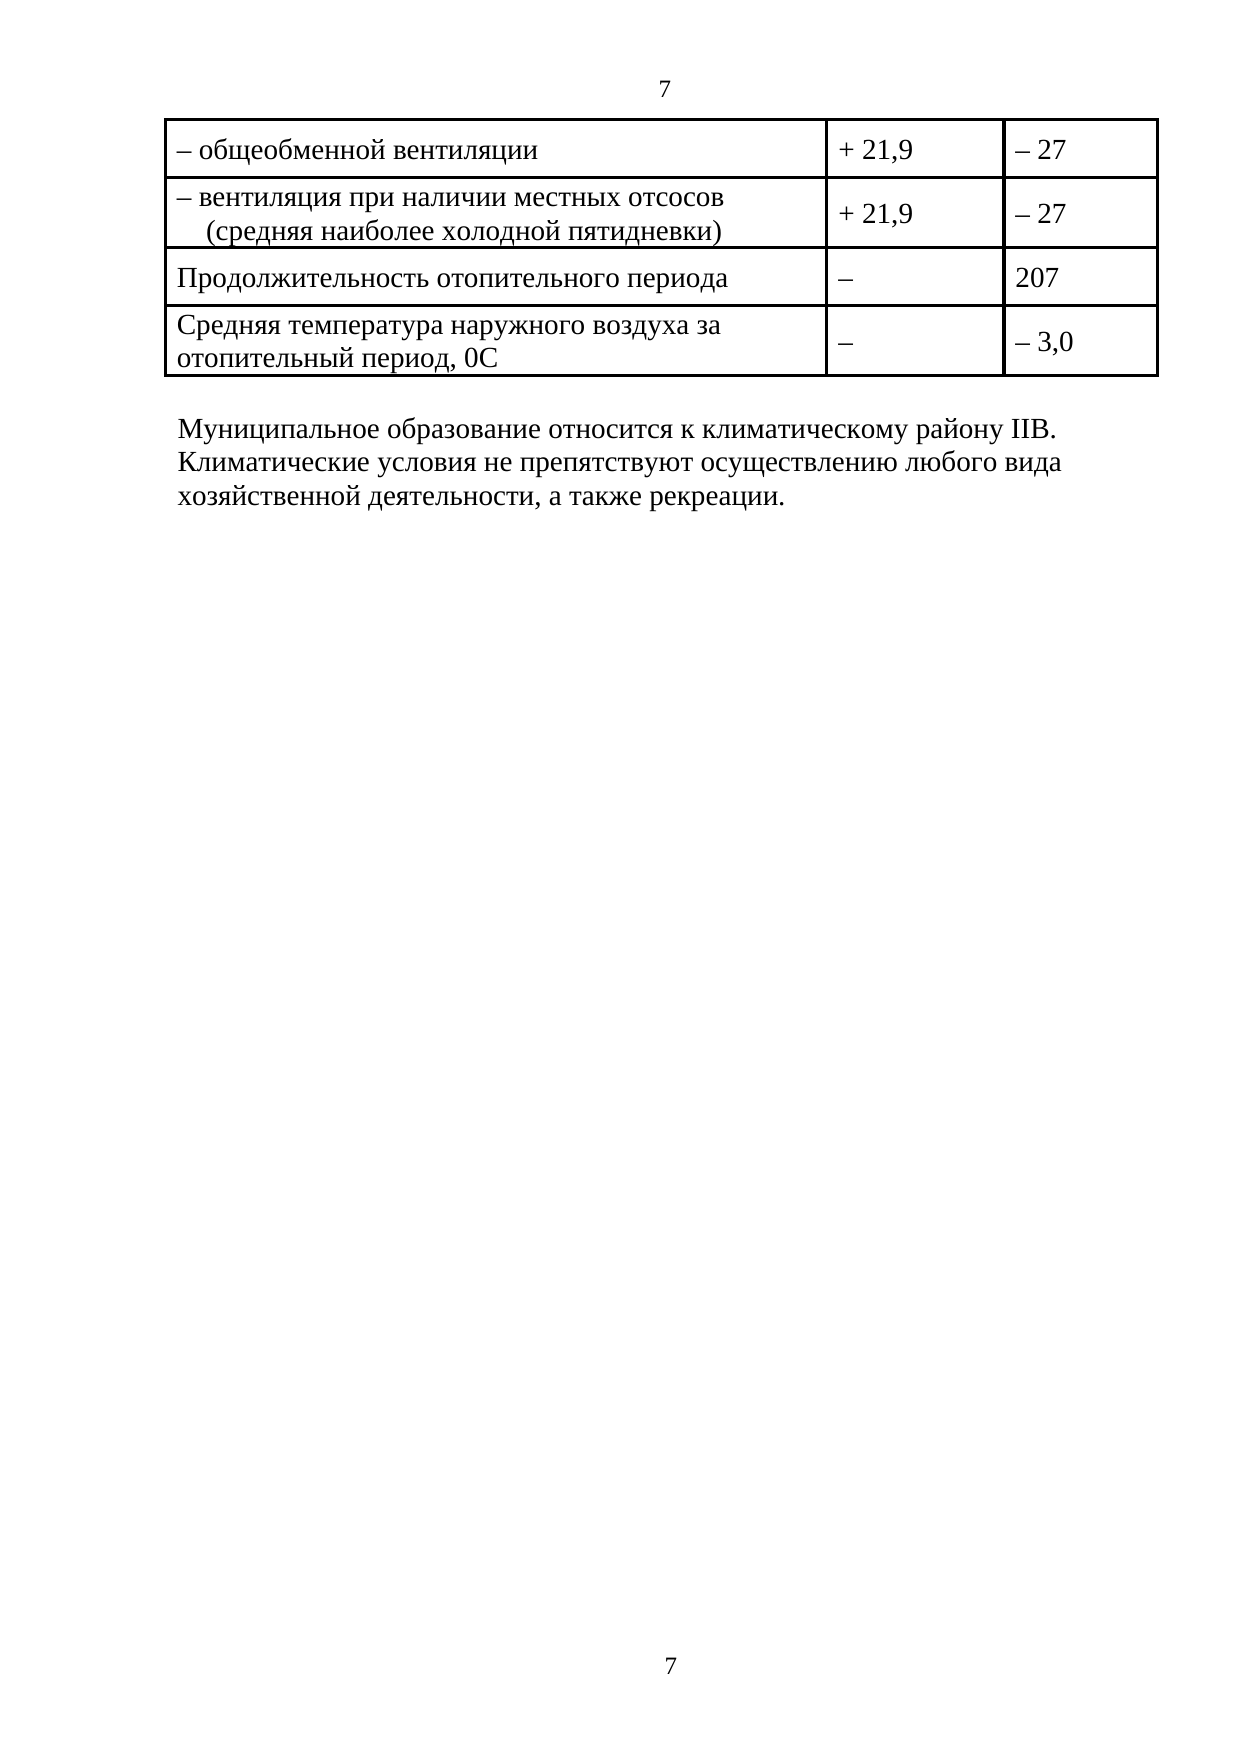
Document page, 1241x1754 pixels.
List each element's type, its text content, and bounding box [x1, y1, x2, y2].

table_cell – общеобменной вентиляции [167, 121, 825, 176]
text Муниципальное образование относится к климатическому району IIВ. Климатические условия не препятствуют осуществлению любого вида хозяйственной деятельности, а также рекреации. [177, 411, 1152, 511]
table_cell – [828, 249, 1002, 304]
table_cell + 21,9 [828, 179, 1002, 246]
table_cell – 27 [1006, 121, 1156, 176]
table_cell – 27 [1006, 179, 1156, 246]
table_cell Продолжительность отопительного периода [167, 249, 825, 304]
table_cell – [828, 307, 1002, 374]
table_cell – 3,0 [1006, 307, 1156, 374]
table_cell 207 [1006, 249, 1156, 304]
table_cell + 21,9 [828, 121, 1002, 176]
table_cell – вентиляция при наличии местных отсосов (средняя наиболее холодной пятидневки) [167, 179, 825, 246]
table_cell Средняя температура наружного воздуха за отопительный период, 0С [167, 307, 825, 374]
